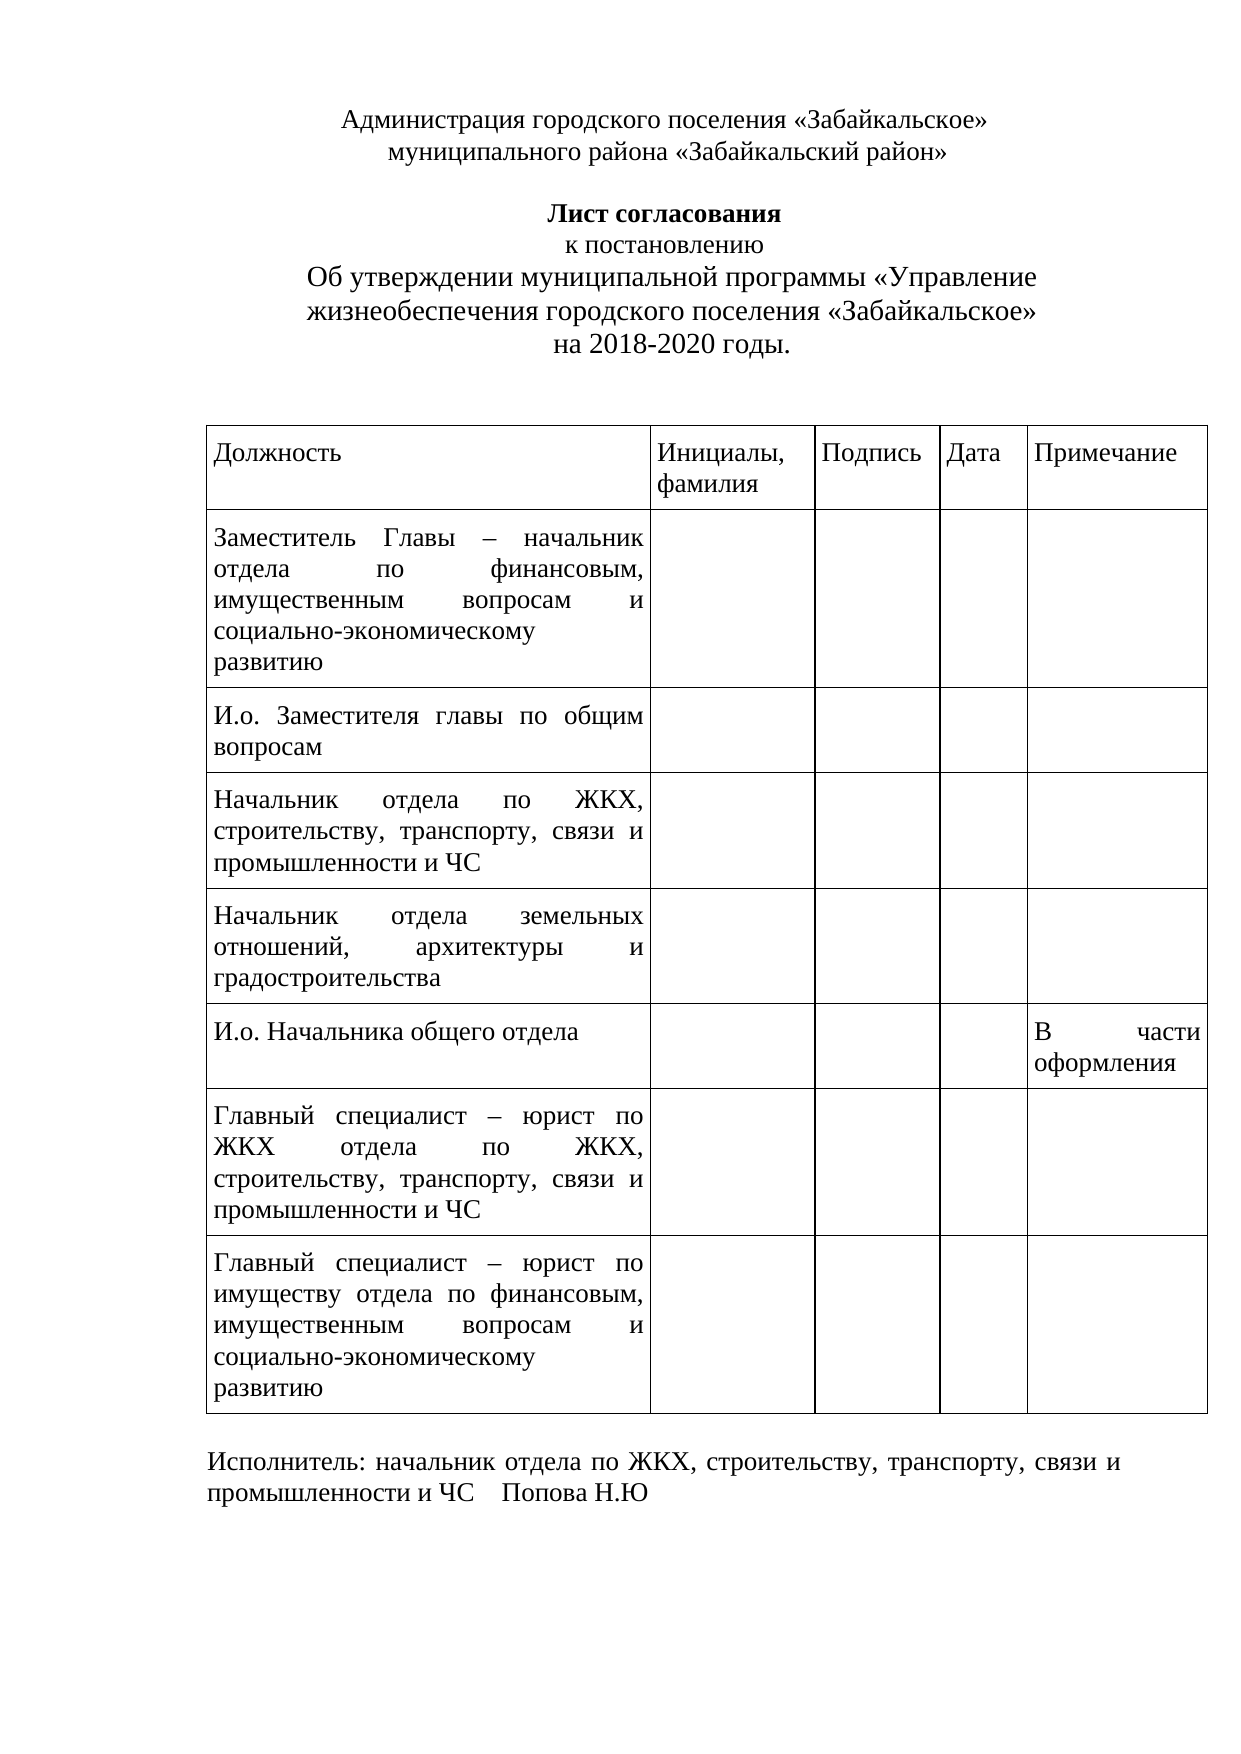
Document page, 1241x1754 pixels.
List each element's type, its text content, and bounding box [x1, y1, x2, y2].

table_cell [1028, 688, 1207, 772]
table_cell [941, 1004, 1027, 1088]
table_header Дата [941, 426, 1027, 509]
text к постановлению [207, 228, 1122, 259]
table_header Подпись [816, 426, 939, 509]
table_cell И.о. Заместителя главы по общим вопросам [207, 688, 650, 772]
table_cell И.о. Начальника общего отдела [207, 1004, 650, 1088]
table_cell Начальник отдела по ЖКХ, строительству, транспорту, связи и промышленности и ЧС [207, 773, 650, 887]
text муниципального района «Забайкальский район» [207, 134, 1122, 166]
table_cell В части оформления [1028, 1004, 1207, 1088]
table_cell [1028, 1236, 1207, 1413]
table_cell Заместитель Главы – начальник отдела по финансовым, имущественным вопросам и социально-экономическому развитию [207, 510, 650, 687]
text Об утверждении муниципальной программы «Управление жизнеобеспечения городского поселения «Забайкальское» [222, 259, 1122, 326]
table_cell [816, 1004, 939, 1088]
table_cell [1028, 773, 1207, 887]
table_cell [651, 1004, 814, 1088]
table_cell [651, 510, 814, 687]
table_cell Начальник отдела земельных отношений, архитектуры и градостроительства [207, 889, 650, 1003]
table_cell [651, 889, 814, 1003]
table_header Инициалы, фамилия [651, 426, 814, 509]
table_cell [941, 1236, 1027, 1413]
table_cell [651, 773, 814, 887]
table_cell [1028, 1089, 1207, 1234]
table_cell [941, 1089, 1027, 1234]
table_cell [816, 510, 939, 687]
table_cell [816, 889, 939, 1003]
table_cell [941, 773, 1027, 887]
table_cell [816, 1236, 939, 1413]
table_cell Главный специалист – юрист по ЖКХ отдела по ЖКХ, строительству, транспорту, связи и промышленности и ЧС [207, 1089, 650, 1234]
table_cell [1028, 889, 1207, 1003]
table_cell [651, 688, 814, 772]
table_cell [816, 773, 939, 887]
table_cell [941, 510, 1027, 687]
table_cell [816, 688, 939, 772]
table_cell [651, 1236, 814, 1413]
table_cell [941, 688, 1027, 772]
table_cell Главный специалист – юрист по имуществу отдела по финансовым, имущественным вопросам и социально-экономическому развитию [207, 1236, 650, 1413]
text на 2018-2020 годы. [222, 326, 1122, 360]
table_cell [941, 889, 1027, 1003]
table_cell [816, 1089, 939, 1234]
table_cell [651, 1089, 814, 1234]
table_cell [1028, 510, 1207, 687]
table_header Примечание [1028, 426, 1207, 509]
text Администрация городского поселения «Забайкальское» [207, 103, 1122, 134]
text Исполнитель: начальник отдела по ЖКХ, строительству, транспорту, связи и промышленности и ЧС Попова Н.Ю [207, 1445, 1122, 1507]
table_header Должность [207, 426, 650, 509]
text Лист согласования [207, 197, 1122, 228]
